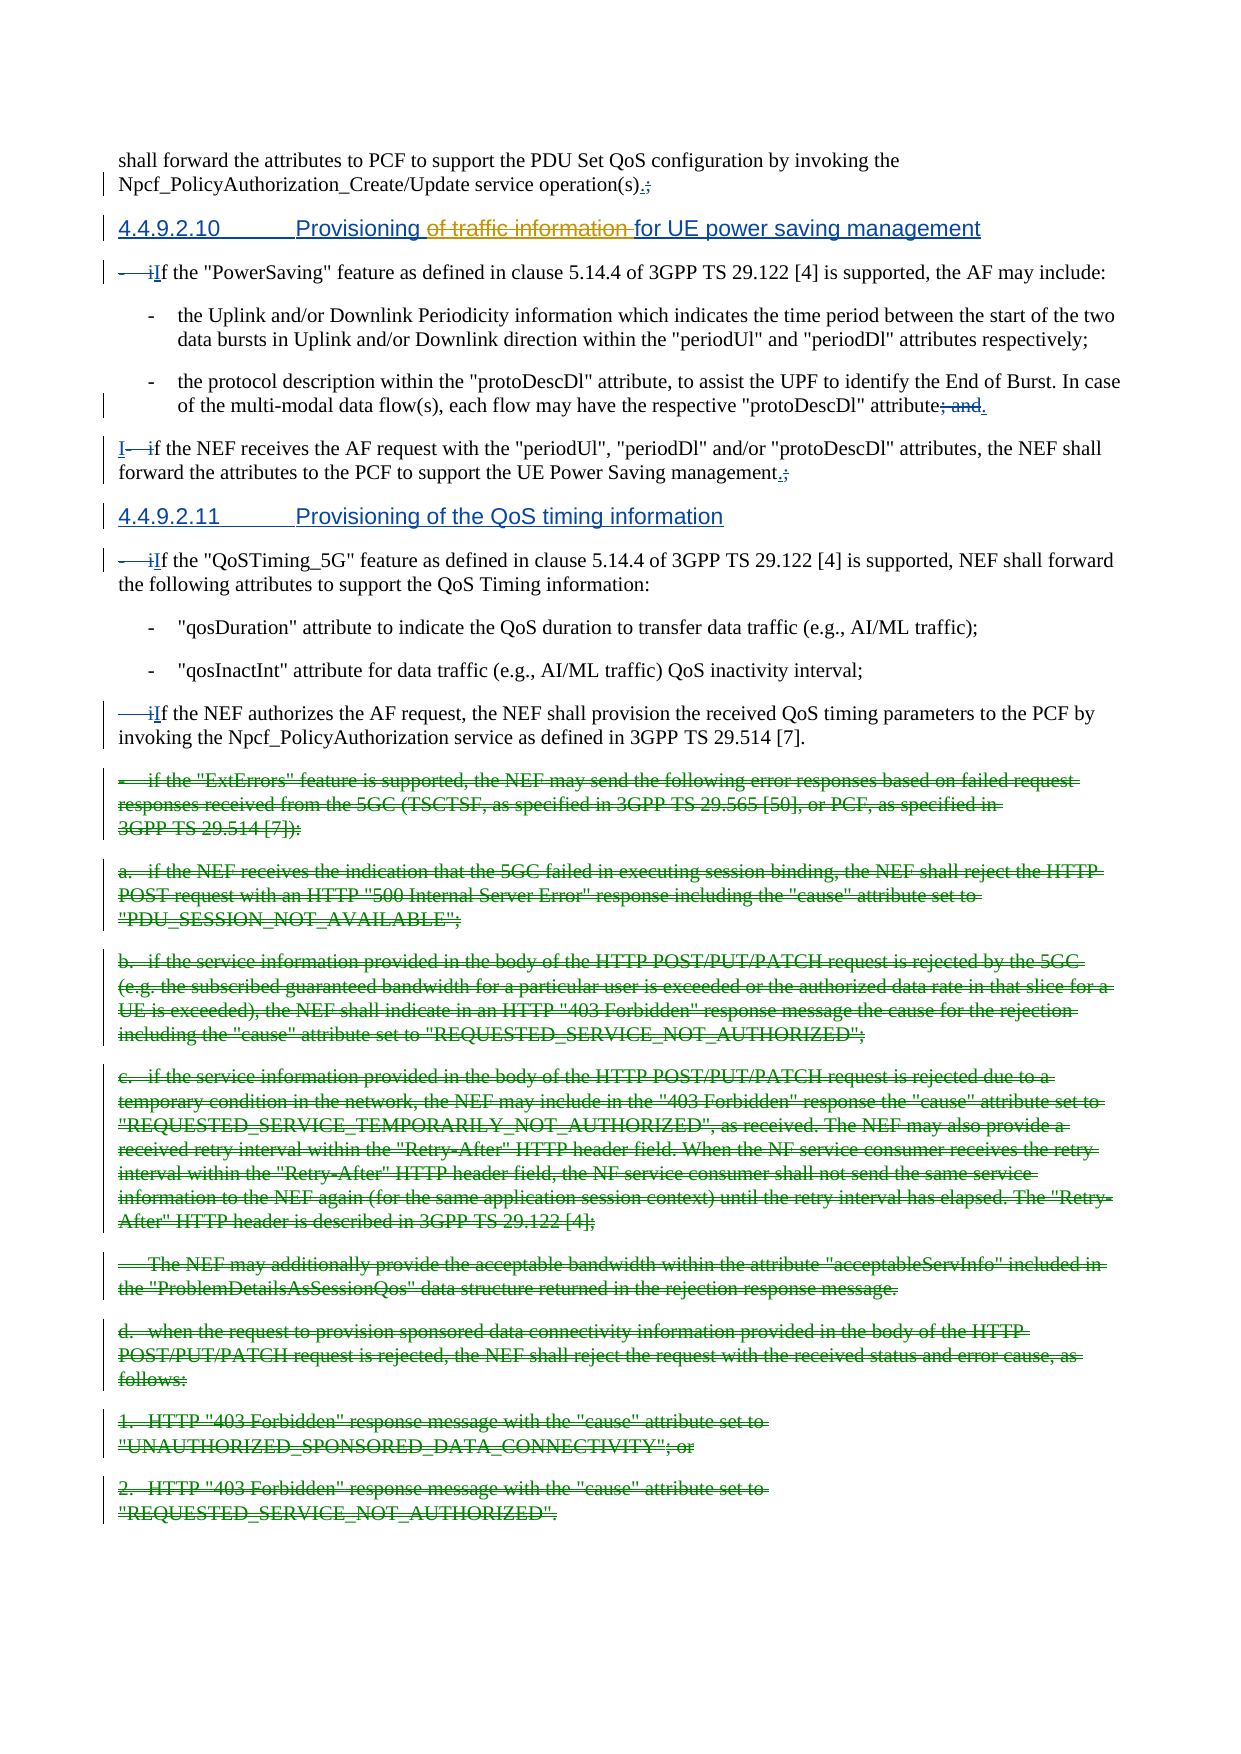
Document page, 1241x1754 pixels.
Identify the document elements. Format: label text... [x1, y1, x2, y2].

text - the Uplink and/or Downlink Periodicity information which indicates the time period between the start of the two data bursts in Uplink and/or Downlink direction within the "periodUl" and "periodDl" attributes respectively; [148, 302, 1122, 351]
text f the "QoSTiming_5G" feature as defined in clause 5.14.4 of 3GPP TS 29.122 [4] is supported, NEF shall forward the following attributes to support the QoS Timing information: [118, 548, 1122, 596]
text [118, 148, 1122, 196]
text - "qosInactInt" attribute for data traffic (e.g., AI/ML traffic) QoS inactivity interval; [148, 658, 1122, 682]
text f the NEF authorizes the AF request, the NEF shall provision the received QoS timing parameters to the PCF by invoking the Npcf_PolicyAuthorization service as defined in 3GPP TS 29.514 [7]. [118, 701, 1122, 749]
text - the protocol description within the "protoDescDl" attribute, to assist the UPF to identify the End of Burst. In case of the multi-modal data flow(s), each flow may have the respective "protoDescDl" attribute [148, 369, 1122, 417]
text f the NEF receives the AF request with the "periodUl", "periodDl" and/or "protoDescDl" attributes, the NEF shall forward the attributes to the PCF to support the UE Power Saving management [118, 436, 1122, 484]
text f the "PowerSaving" feature as defined in clause 5.14.4 of 3GPP TS 29.122 [4] is supported, the AF may include: [118, 260, 1122, 284]
text - "qosDuration" attribute to indicate the QoS duration to transfer data traffic (e.g., AI/ML traffic); [148, 615, 1122, 639]
